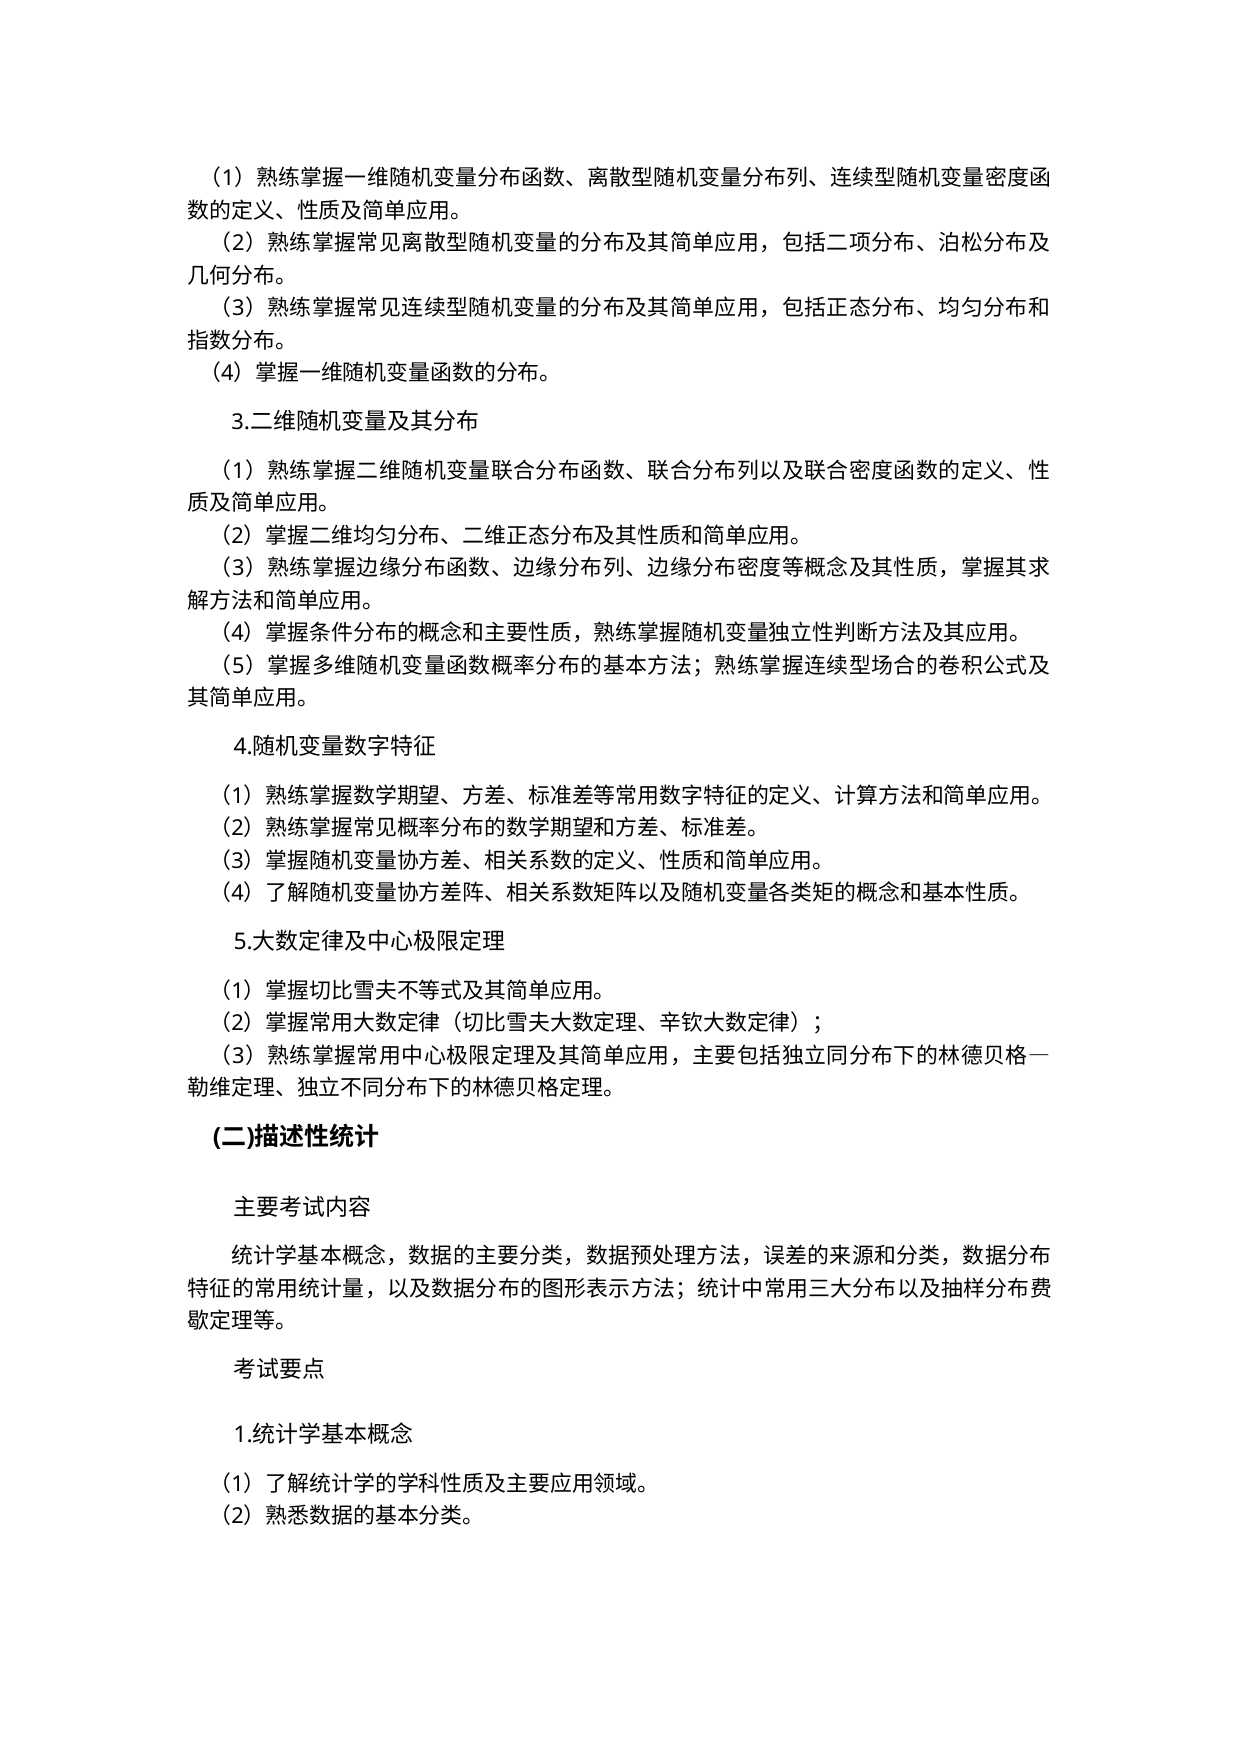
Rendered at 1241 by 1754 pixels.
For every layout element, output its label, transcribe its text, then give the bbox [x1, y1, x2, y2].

text （1）掌握切比雪夫不等式及其简单应用。 [187, 972, 1053, 1005]
text 4.随机变量数字特征 [187, 712, 1053, 777]
text （2）熟练掌握常见离散型随机变量的分布及其简单应用，包括二项分布、泊松分布及几何分布。 [187, 225, 1053, 290]
text （1）熟练掌握一维随机变量分布函数、离散型随机变量分布列、连续型随机变量密度函数的定义、性质及简单应用。 [187, 160, 1053, 225]
text （1）了解统计学的学科性质及主要应用领域。 [187, 1465, 1053, 1498]
text （3）熟练掌握边缘分布函数、边缘分布列、边缘分布密度等概念及其性质，掌握其求解方法和简单应用。 [187, 550, 1053, 615]
text （5）掌握多维随机变量函数概率分布的基本方法；熟练掌握连续型场合的卷积公式及其简单应用。 [187, 647, 1053, 712]
text （2）掌握二维均匀分布、二维正态分布及其性质和简单应用。 [187, 517, 1053, 550]
text （2）掌握常用大数定律（切比雪夫大数定理、辛钦大数定律）； [187, 1005, 1053, 1037]
text 考试要点 [187, 1335, 1053, 1400]
text （3）熟练掌握常见连续型随机变量的分布及其简单应用，包括正态分布、均匀分布和指数分布。 [187, 290, 1053, 355]
text 统计学基本概念，数据的主要分类，数据预处理方法，误差的来源和分类，数据分布特征的常用统计量，以及数据分布的图形表示方法；统计中常用三大分布以及抽样分布费歇定理等。 [187, 1238, 1053, 1335]
text （2）熟悉数据的基本分类。 [187, 1498, 1053, 1530]
text （4）掌握一维随机变量函数的分布。 [187, 355, 1053, 387]
text 3.二维随机变量及其分布 [187, 387, 1053, 452]
text （1）熟练掌握数学期望、方差、标准差等常用数字特征的定义、计算方法和简单应用。 [187, 777, 1053, 810]
text 主要考试内容 [187, 1173, 1053, 1238]
text （3）掌握随机变量协方差、相关系数的定义、性质和简单应用。 [187, 842, 1053, 875]
text （4）掌握条件分布的概念和主要性质，熟练掌握随机变量独立性判断方法及其应用。 [187, 615, 1053, 647]
text （4）了解随机变量协方差阵、相关系数矩阵以及随机变量各类矩的概念和基本性质。 [187, 875, 1053, 907]
text （2）熟练掌握常见概率分布的数学期望和方差、标准差。 [187, 810, 1053, 842]
text 1.统计学基本概念 [187, 1400, 1053, 1465]
text 5.大数定律及中心极限定理 [187, 907, 1053, 972]
text (二)描述性统计 [187, 1102, 1053, 1167]
text （1）熟练掌握二维随机变量联合分布函数、联合分布列以及联合密度函数的定义、性质及简单应用。 [187, 452, 1053, 517]
text （3）熟练掌握常用中心极限定理及其简单应用，主要包括独立同分布下的林德贝格—勒维定理、独立不同分布下的林德贝格定理。 [187, 1037, 1053, 1102]
